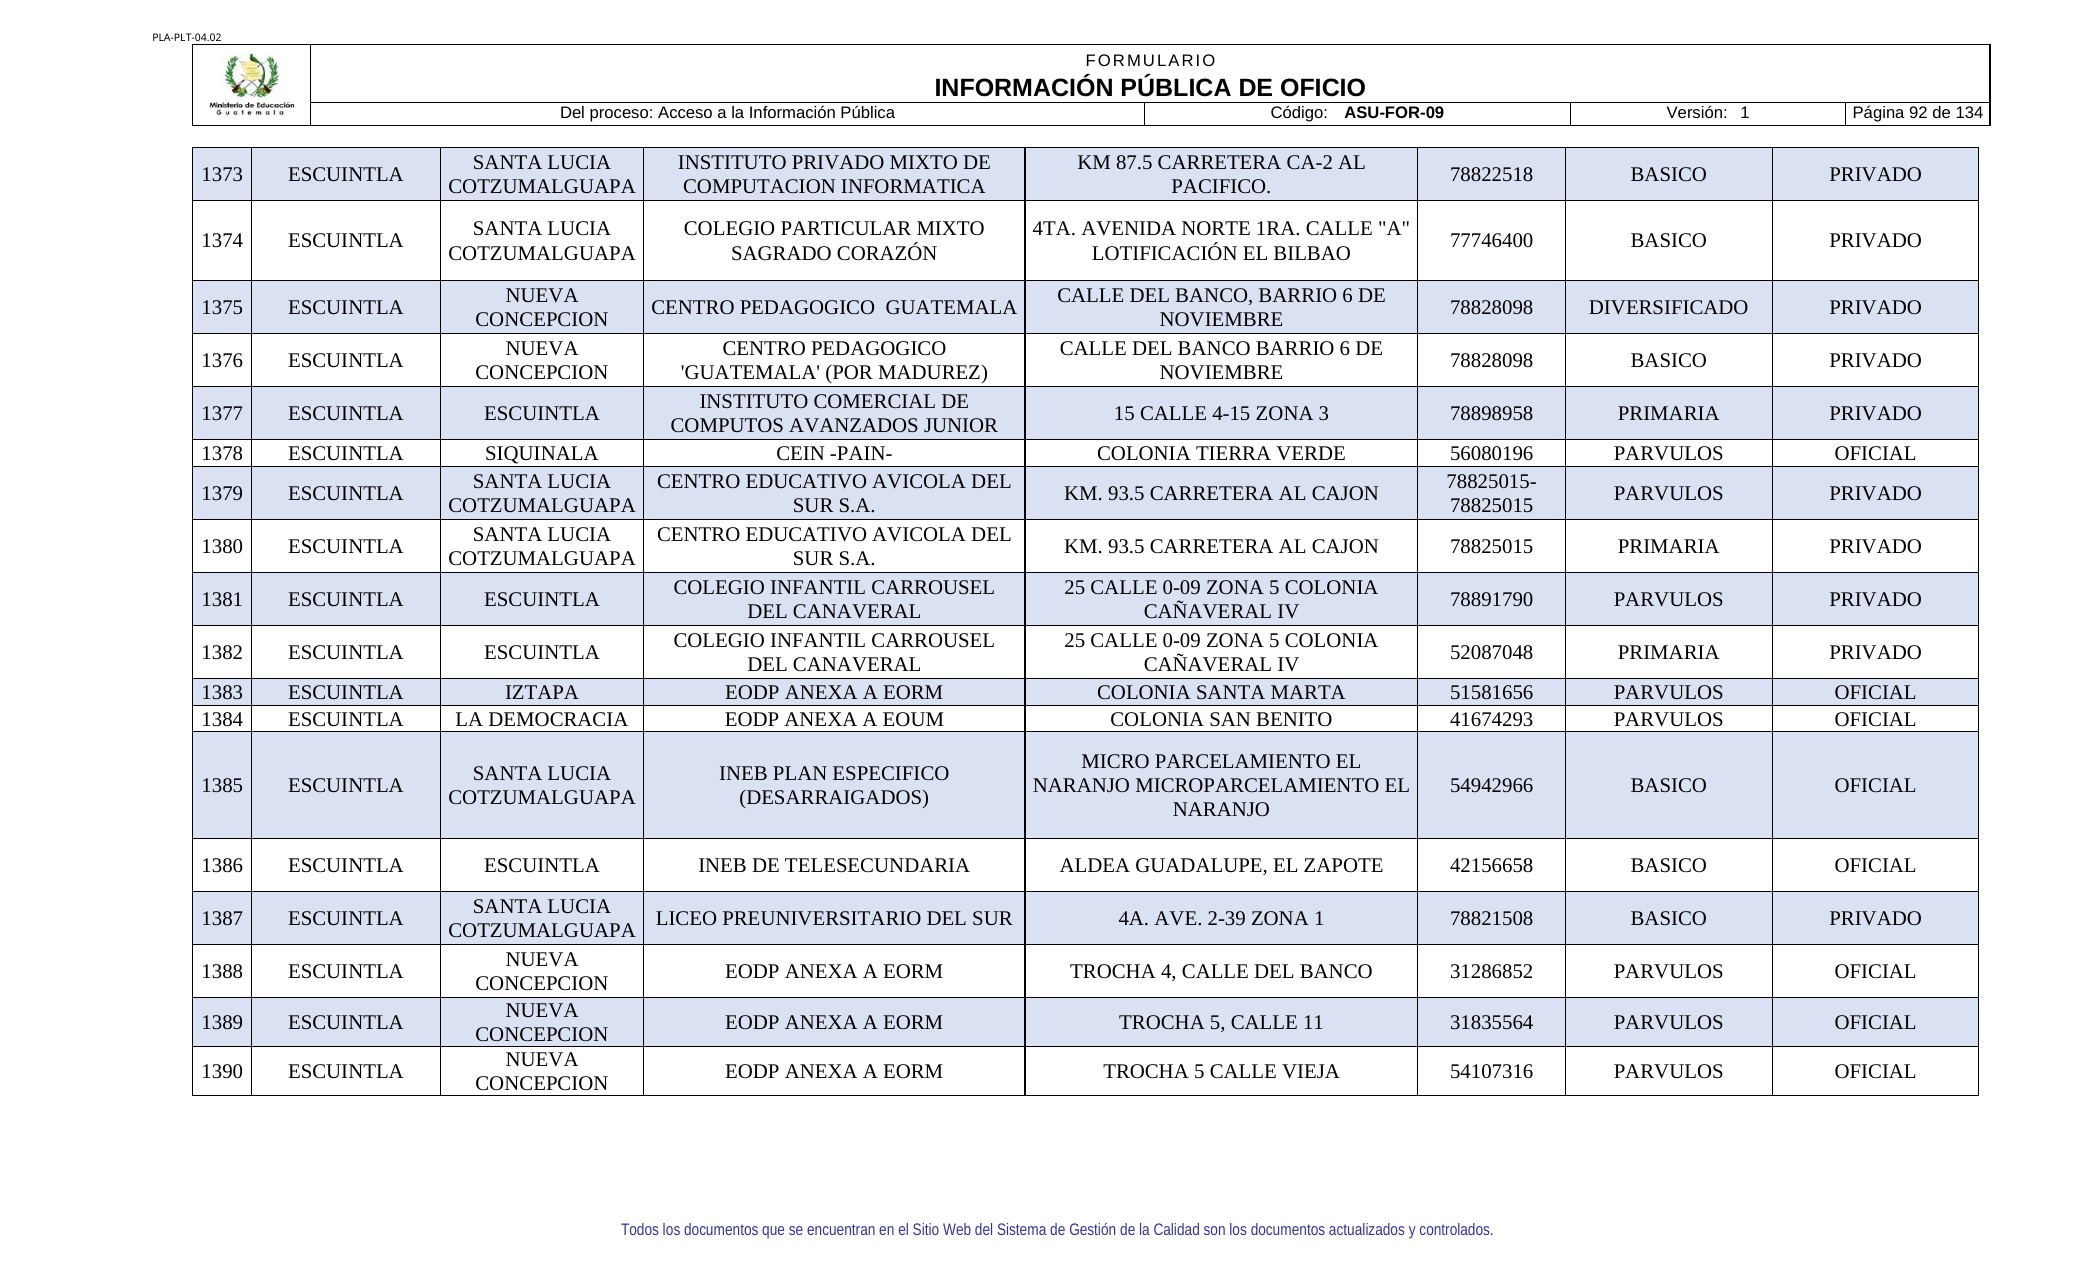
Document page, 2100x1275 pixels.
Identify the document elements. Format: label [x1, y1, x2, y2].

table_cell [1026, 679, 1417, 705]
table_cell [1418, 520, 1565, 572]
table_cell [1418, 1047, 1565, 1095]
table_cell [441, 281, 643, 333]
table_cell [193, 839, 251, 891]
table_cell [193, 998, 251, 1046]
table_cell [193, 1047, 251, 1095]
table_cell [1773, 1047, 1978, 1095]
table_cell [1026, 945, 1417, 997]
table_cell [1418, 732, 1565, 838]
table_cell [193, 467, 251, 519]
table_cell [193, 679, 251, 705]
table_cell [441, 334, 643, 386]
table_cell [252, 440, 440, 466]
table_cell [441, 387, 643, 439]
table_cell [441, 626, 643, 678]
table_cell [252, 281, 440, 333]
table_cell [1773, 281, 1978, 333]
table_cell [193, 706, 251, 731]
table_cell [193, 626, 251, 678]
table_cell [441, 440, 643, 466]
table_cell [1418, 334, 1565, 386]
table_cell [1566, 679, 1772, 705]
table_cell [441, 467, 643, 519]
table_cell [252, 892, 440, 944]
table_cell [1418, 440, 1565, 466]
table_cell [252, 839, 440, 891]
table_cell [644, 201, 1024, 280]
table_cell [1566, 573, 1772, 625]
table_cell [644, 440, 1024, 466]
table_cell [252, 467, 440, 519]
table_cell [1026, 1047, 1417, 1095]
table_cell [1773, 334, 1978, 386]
picture [208, 51, 295, 117]
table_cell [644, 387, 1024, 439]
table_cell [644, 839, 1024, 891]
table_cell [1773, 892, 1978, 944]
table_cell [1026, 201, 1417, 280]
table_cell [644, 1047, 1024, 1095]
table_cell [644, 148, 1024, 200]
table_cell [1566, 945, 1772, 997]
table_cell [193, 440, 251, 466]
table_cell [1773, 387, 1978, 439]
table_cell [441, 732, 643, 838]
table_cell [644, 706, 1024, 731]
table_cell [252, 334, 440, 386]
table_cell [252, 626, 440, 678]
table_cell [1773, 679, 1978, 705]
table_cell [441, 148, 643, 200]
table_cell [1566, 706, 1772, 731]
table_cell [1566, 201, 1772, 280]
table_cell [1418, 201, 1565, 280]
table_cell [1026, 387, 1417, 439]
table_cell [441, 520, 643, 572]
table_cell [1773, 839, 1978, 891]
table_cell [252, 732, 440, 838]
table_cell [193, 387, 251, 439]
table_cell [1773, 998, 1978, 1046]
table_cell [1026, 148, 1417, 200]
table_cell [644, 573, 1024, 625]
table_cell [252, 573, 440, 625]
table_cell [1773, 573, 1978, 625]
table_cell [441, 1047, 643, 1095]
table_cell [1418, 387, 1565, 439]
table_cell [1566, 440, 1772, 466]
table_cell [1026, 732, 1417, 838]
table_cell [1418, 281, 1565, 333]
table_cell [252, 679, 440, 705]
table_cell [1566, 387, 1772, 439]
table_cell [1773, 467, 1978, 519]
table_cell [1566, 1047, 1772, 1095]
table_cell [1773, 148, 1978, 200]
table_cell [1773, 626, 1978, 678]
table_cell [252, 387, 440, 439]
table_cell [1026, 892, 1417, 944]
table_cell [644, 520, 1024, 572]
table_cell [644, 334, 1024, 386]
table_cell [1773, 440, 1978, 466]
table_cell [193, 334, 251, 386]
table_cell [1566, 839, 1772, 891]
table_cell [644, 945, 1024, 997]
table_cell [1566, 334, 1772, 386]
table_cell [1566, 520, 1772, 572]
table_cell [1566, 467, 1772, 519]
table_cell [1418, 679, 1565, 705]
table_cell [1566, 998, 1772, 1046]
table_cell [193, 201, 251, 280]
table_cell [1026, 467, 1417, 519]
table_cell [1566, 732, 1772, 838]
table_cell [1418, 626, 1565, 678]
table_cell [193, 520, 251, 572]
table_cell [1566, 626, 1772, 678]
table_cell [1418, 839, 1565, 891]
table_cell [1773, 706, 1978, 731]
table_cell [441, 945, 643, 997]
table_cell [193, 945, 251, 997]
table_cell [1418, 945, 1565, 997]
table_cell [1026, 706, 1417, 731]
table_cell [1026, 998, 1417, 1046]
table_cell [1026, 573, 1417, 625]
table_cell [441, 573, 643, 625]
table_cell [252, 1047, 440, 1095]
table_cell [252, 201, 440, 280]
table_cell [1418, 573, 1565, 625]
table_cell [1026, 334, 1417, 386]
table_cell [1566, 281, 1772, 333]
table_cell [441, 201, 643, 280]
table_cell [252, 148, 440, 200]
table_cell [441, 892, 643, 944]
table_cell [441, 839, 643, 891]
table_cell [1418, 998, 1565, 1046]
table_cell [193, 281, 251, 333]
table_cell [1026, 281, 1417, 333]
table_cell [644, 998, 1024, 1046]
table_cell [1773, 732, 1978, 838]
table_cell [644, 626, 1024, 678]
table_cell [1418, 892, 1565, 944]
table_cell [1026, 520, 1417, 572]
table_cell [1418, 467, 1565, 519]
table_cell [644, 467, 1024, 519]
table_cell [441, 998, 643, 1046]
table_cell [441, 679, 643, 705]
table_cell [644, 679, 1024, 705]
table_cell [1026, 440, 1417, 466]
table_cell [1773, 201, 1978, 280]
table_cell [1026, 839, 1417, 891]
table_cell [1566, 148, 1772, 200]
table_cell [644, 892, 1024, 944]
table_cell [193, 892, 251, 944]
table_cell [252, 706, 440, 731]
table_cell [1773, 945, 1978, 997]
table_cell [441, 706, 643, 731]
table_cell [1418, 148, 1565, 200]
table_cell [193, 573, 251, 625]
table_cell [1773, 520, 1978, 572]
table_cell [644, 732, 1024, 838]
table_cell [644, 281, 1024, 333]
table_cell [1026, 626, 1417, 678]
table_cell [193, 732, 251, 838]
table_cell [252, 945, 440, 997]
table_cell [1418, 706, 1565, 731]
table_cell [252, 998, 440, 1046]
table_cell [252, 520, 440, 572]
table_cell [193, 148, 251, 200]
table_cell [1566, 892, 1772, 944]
